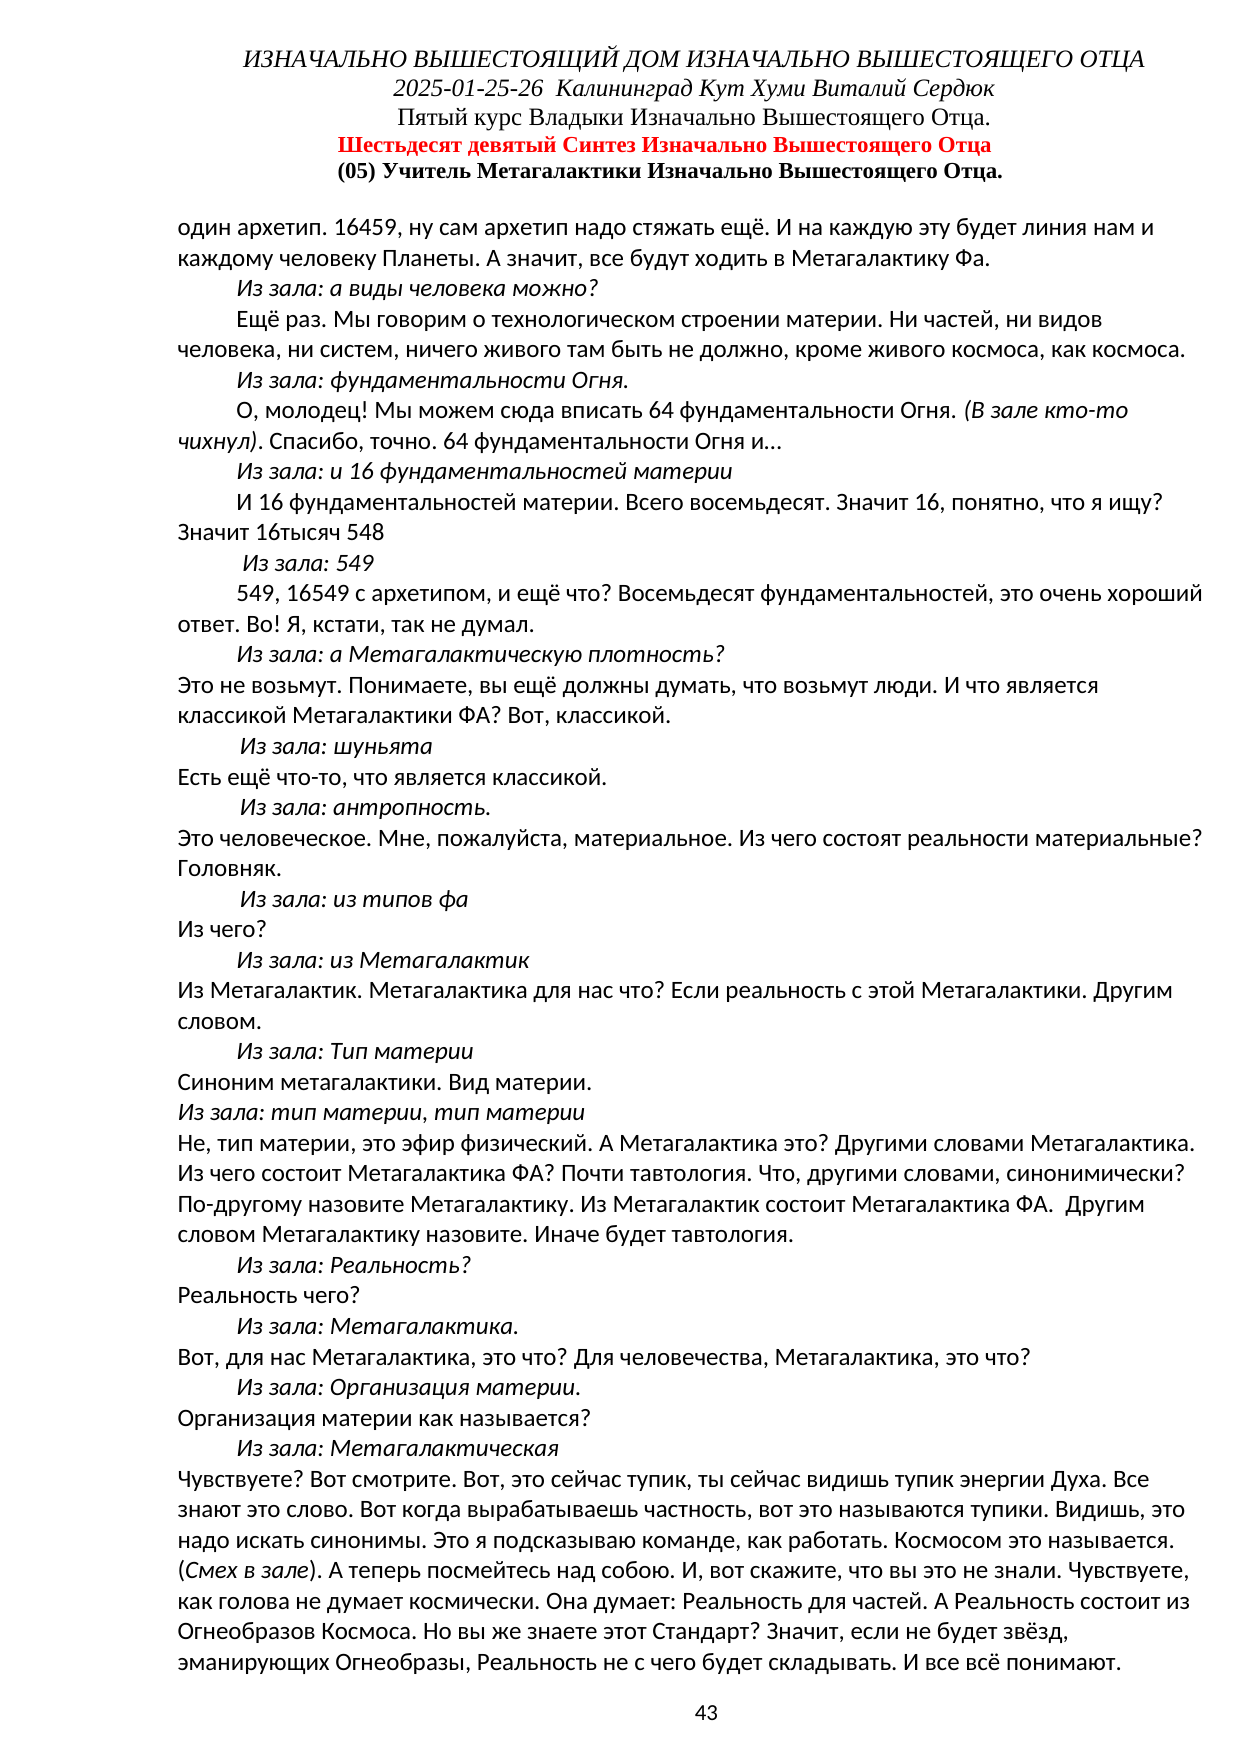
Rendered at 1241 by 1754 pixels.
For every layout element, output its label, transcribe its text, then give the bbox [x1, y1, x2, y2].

text Организация материи как называется? [177, 1402, 1211, 1432]
text И 16 фундаментальностей материи. Всего восемьдесят. Значит 16, понятно, что я ищу? Значит 16тысяч 548 [177, 486, 1211, 547]
text Из зала: Организация материи. [177, 1371, 1211, 1402]
text Из зала: Метагалактика. [177, 1310, 1211, 1341]
text Из зала: Тип материи [177, 1035, 1211, 1066]
text Есть ещё что-то, что является классикой. [177, 761, 1211, 791]
text Из зала: фундаментальности Огня. [177, 364, 1211, 394]
text Из зала: а виды человека можно? [177, 272, 1211, 303]
text О, молодец! Мы можем сюда вписать 64 фундаментальности Огня. (В зале кто-то чихнул). Спасибо, точно. 64 фундаментальности Огня и… [177, 394, 1211, 456]
text Из чего? [177, 913, 1211, 944]
text Ещё раз. Мы говорим о технологическом строении материи. Ни частей, ни видов человека, ни систем, ничего живого там быть не должно, кроме живого космоса, как космоса. [177, 303, 1211, 364]
text Это человеческое. Мне, пожалуйста, материальное. Из чего состоят реальности материальные? Головняк. [177, 822, 1211, 883]
text Из зала: шуньята [177, 730, 1211, 761]
text Синоним метагалактики. Вид материи. [177, 1066, 1211, 1096]
text Из зала: Метагалактическая [177, 1432, 1211, 1463]
text Из зала: тип материи, тип материи [177, 1096, 1211, 1127]
text Из зала: из Метагалактик [177, 944, 1211, 974]
text Это не возьмут. Понимаете, вы ещё должны думать, что возьмут люди. И что является классикой Метагалактики ФА? Вот, классикой. [177, 669, 1211, 730]
text Не, тип материи, это эфир физический. А Метагалактика это? Другими словами Метагалактика. Из чего состоит Метагалактика ФА? Почти тавтология. Что, другими словами, синонимически? По-другому назовите Метагалактику. Из Метагалактик состоит Метагалактика ФА. Другим словом Метагалактику назовите. Иначе будет тавтология. [177, 1127, 1211, 1249]
text Из Метагалактик. Метагалактика для нас что? Если реальность с этой Метагалактики. Другим словом. [177, 974, 1211, 1035]
text Из зала: из типов фа [177, 883, 1211, 913]
text 549, 16549 с архетипом, и ещё что? Восемьдесят фундаментальностей, это очень хороший ответ. Во! Я, кстати, так не думал. [177, 578, 1211, 639]
text Из зала: и 16 фундаментальностей материи [177, 456, 1211, 486]
text Вот, для нас Метагалактика, это что? Для человечества, Метагалактика, это что? [177, 1341, 1211, 1371]
text Реальность чего? [177, 1279, 1211, 1310]
text Из зала: а Метагалактическую плотность? [177, 639, 1211, 669]
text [177, 211, 1211, 272]
text Из зала: антропность. [177, 791, 1211, 822]
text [177, 1463, 1211, 1676]
text Из зала: Реальность? [177, 1249, 1211, 1279]
text Из зала: 549 [177, 547, 1211, 578]
